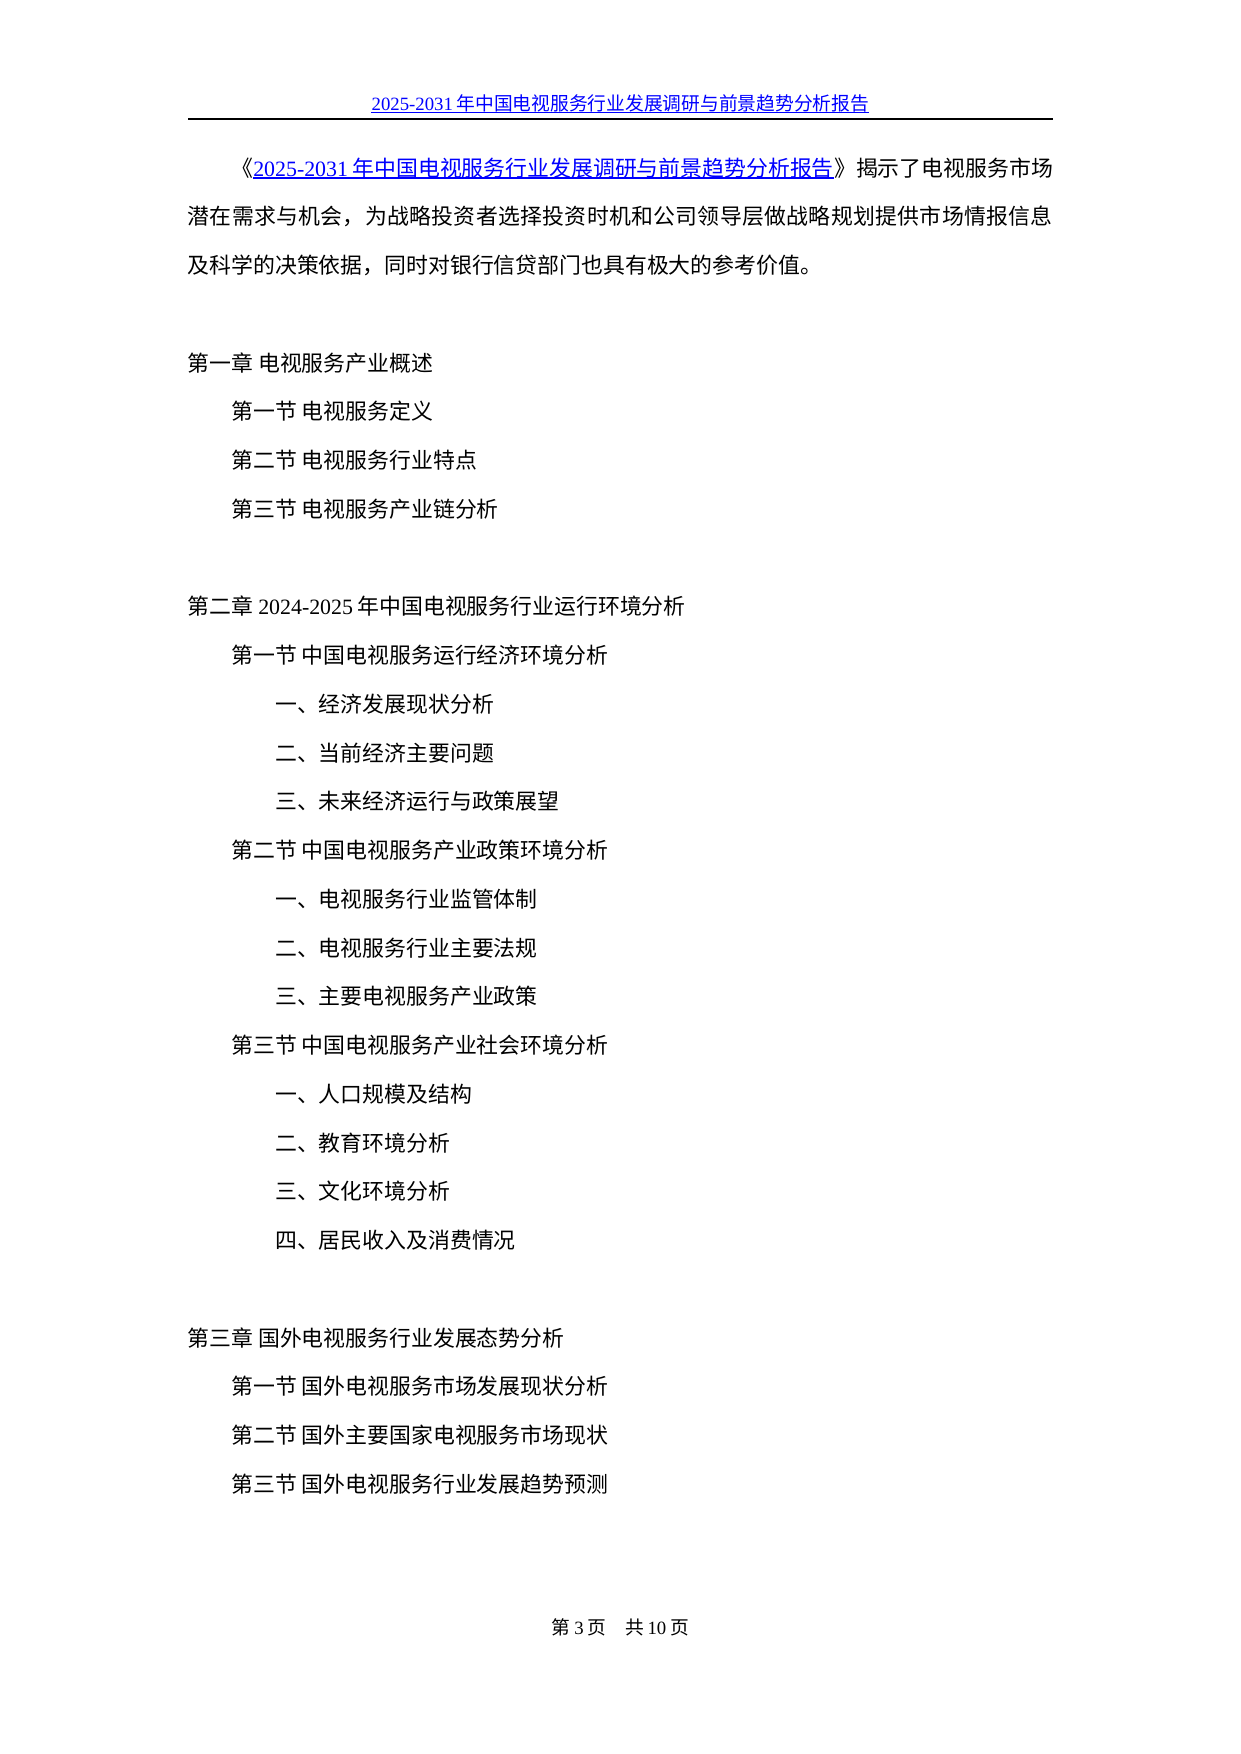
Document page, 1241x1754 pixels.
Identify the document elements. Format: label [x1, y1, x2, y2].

text [187, 150, 1053, 1499]
